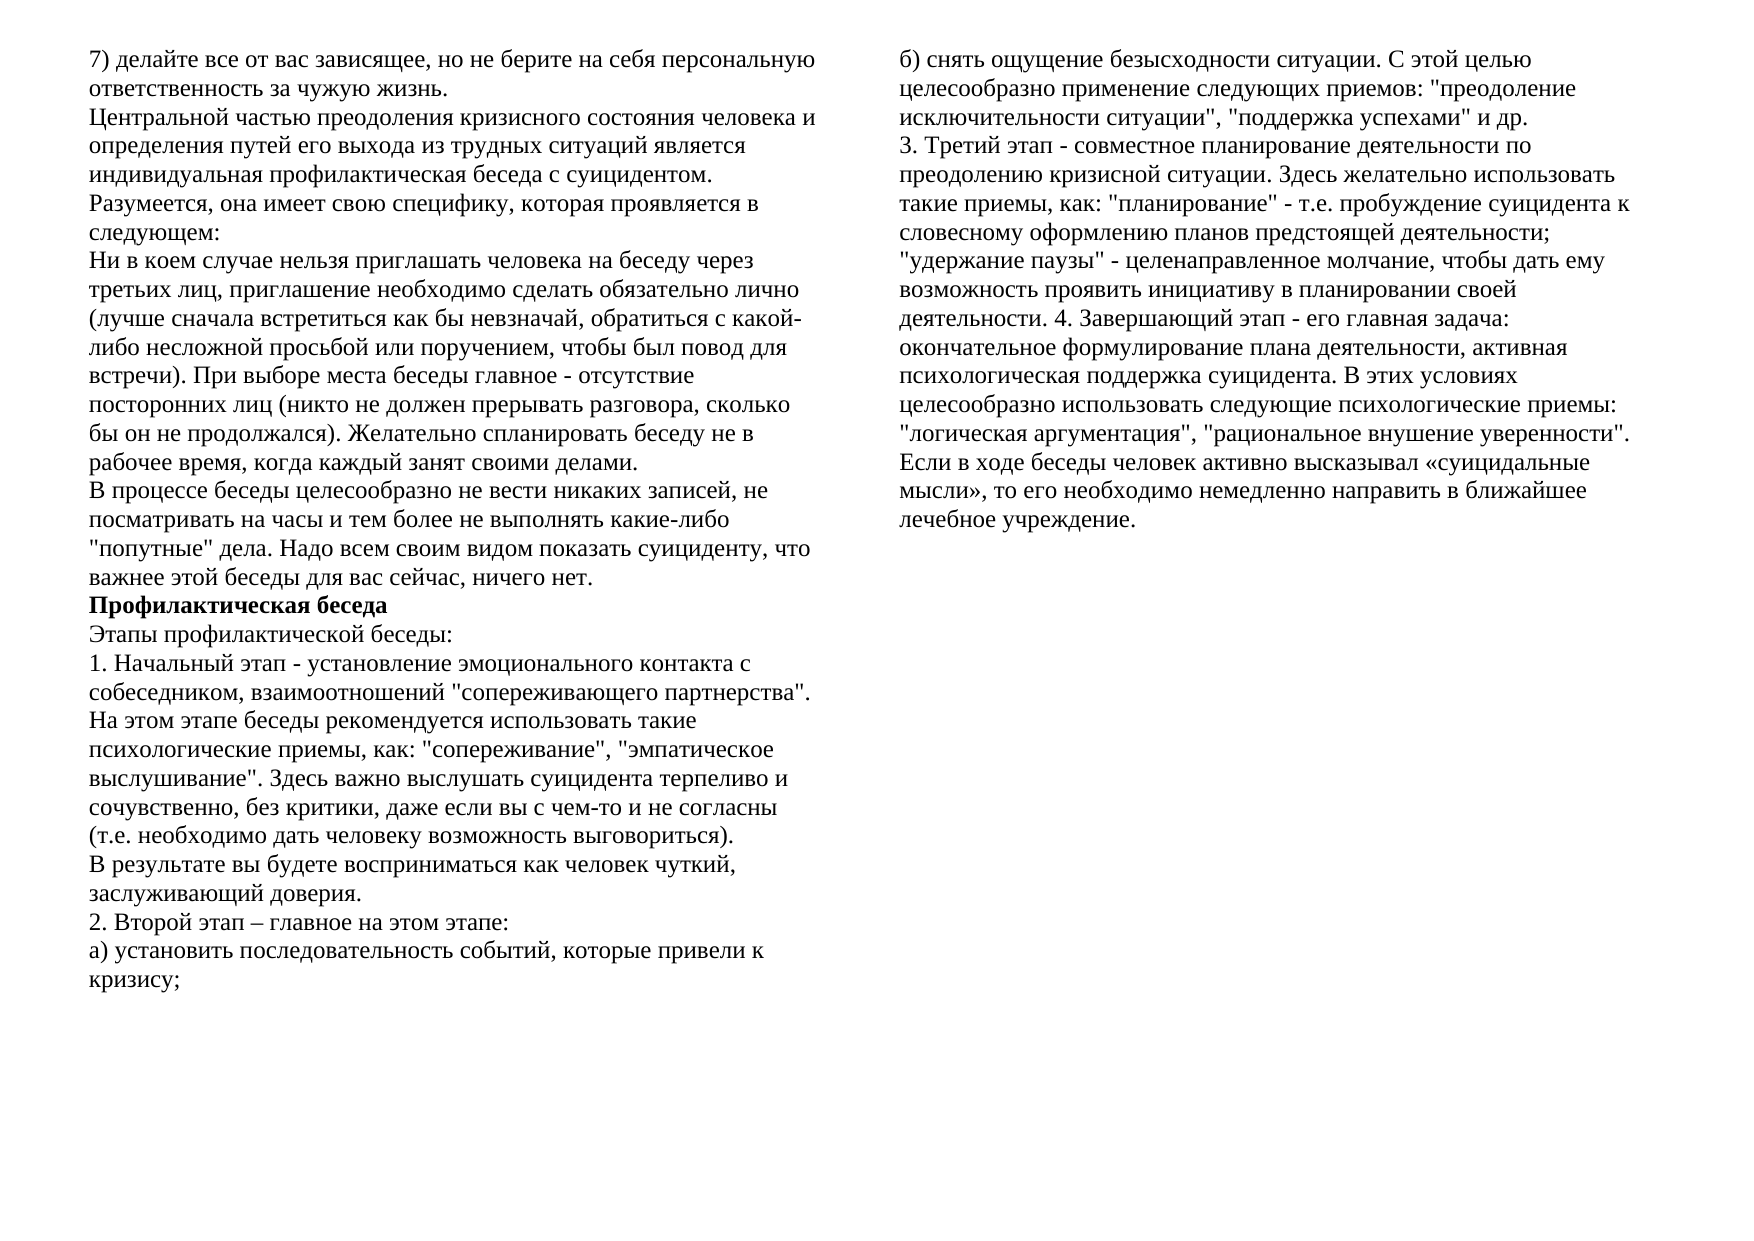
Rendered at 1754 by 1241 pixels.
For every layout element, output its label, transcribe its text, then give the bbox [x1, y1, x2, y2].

text б) снять ощущение безысходности ситуации. С этой целью целесообразно применение следующих приемов: "преодоление исключительности ситуации", "поддержка успехами" и др. [899, 44, 1636, 131]
text 7) делайте все от вас зависящее, но не берите на себя персональную ответственность за чужую жизнь. [89, 44, 825, 102]
text 3. Третий этап - совместное планирование деятельности по преодолению кризисной ситуации. Здесь желательно использовать такие приемы, как: "планирование" - т.е. пробуждение суицидента к словесному оформлению планов предстоящей деятельности; "удержание паузы" - целенаправленное молчание, чтобы дать ему возможность проявить инициативу в планировании своей деятельности. 4. Завершающий этап - его главная задача: окончательное формулирование плана деятельности, активная психологическая поддержка суицидента. В этих условиях целесообразно использовать следующие психологические приемы: "логическая аргументация", "рациональное внушение уверенности". [899, 131, 1636, 447]
text В результате вы будете восприниматься как человек чуткий, заслуживающий доверия. [89, 849, 825, 907]
text а) установить последовательность событий, которые привели к кризису; [89, 936, 825, 993]
text 2. Второй этап – главное на этом этапе: [89, 907, 825, 936]
text Этапы профилактической беседы: [89, 619, 825, 648]
text Если в ходе беседы человек активно высказывал «суицидальные мысли», то его необходимо немедленно направить в ближайшее лечебное учреждение. [899, 447, 1636, 533]
text 1. Начальный этап - установление эмоционального контакта с собеседником, взаимоотношений "сопереживающего партнерства". На этом этапе беседы рекомендуется использовать такие психологические приемы, как: "сопереживание", "эмпатическое выслушивание". Здесь важно выслушать суицидента терпеливо и сочувственно, без критики, даже если вы с чем-то и не согласны (т.е. необходимо дать человеку возможность выговориться). [89, 648, 825, 849]
text Профилактическая беседа [89, 591, 825, 619]
text Ни в коем случае нельзя приглашать человека на беседу через третьих лиц, приглашение необходимо сделать обязательно лично (лучше сначала встретиться как бы невзначай, обратиться с какой-либо несложной просьбой или поручением, чтобы был повод для встречи). При выборе места беседы главное - отсутствие посторонних лиц (никто не должен прерывать разговора, сколько бы он не продолжался). Желательно спланировать беседу не в рабочее время, когда каждый занят своими делами. [89, 246, 825, 476]
text В процессе беседы целесообразно не вести никаких записей, не посматривать на часы и тем более не выполнять какие-либо "попутные" дела. Надо всем своим видом показать суициденту, что важнее этой беседы для вас сейчас, ничего нет. [89, 476, 825, 591]
text Центральной частью преодоления кризисного состояния человека и определения путей его выхода из трудных ситуаций является индивидуальная профилактическая беседа с суицидентом. Разумеется, она имеет свою специфику, которая проявляется в следующем: [89, 102, 825, 246]
